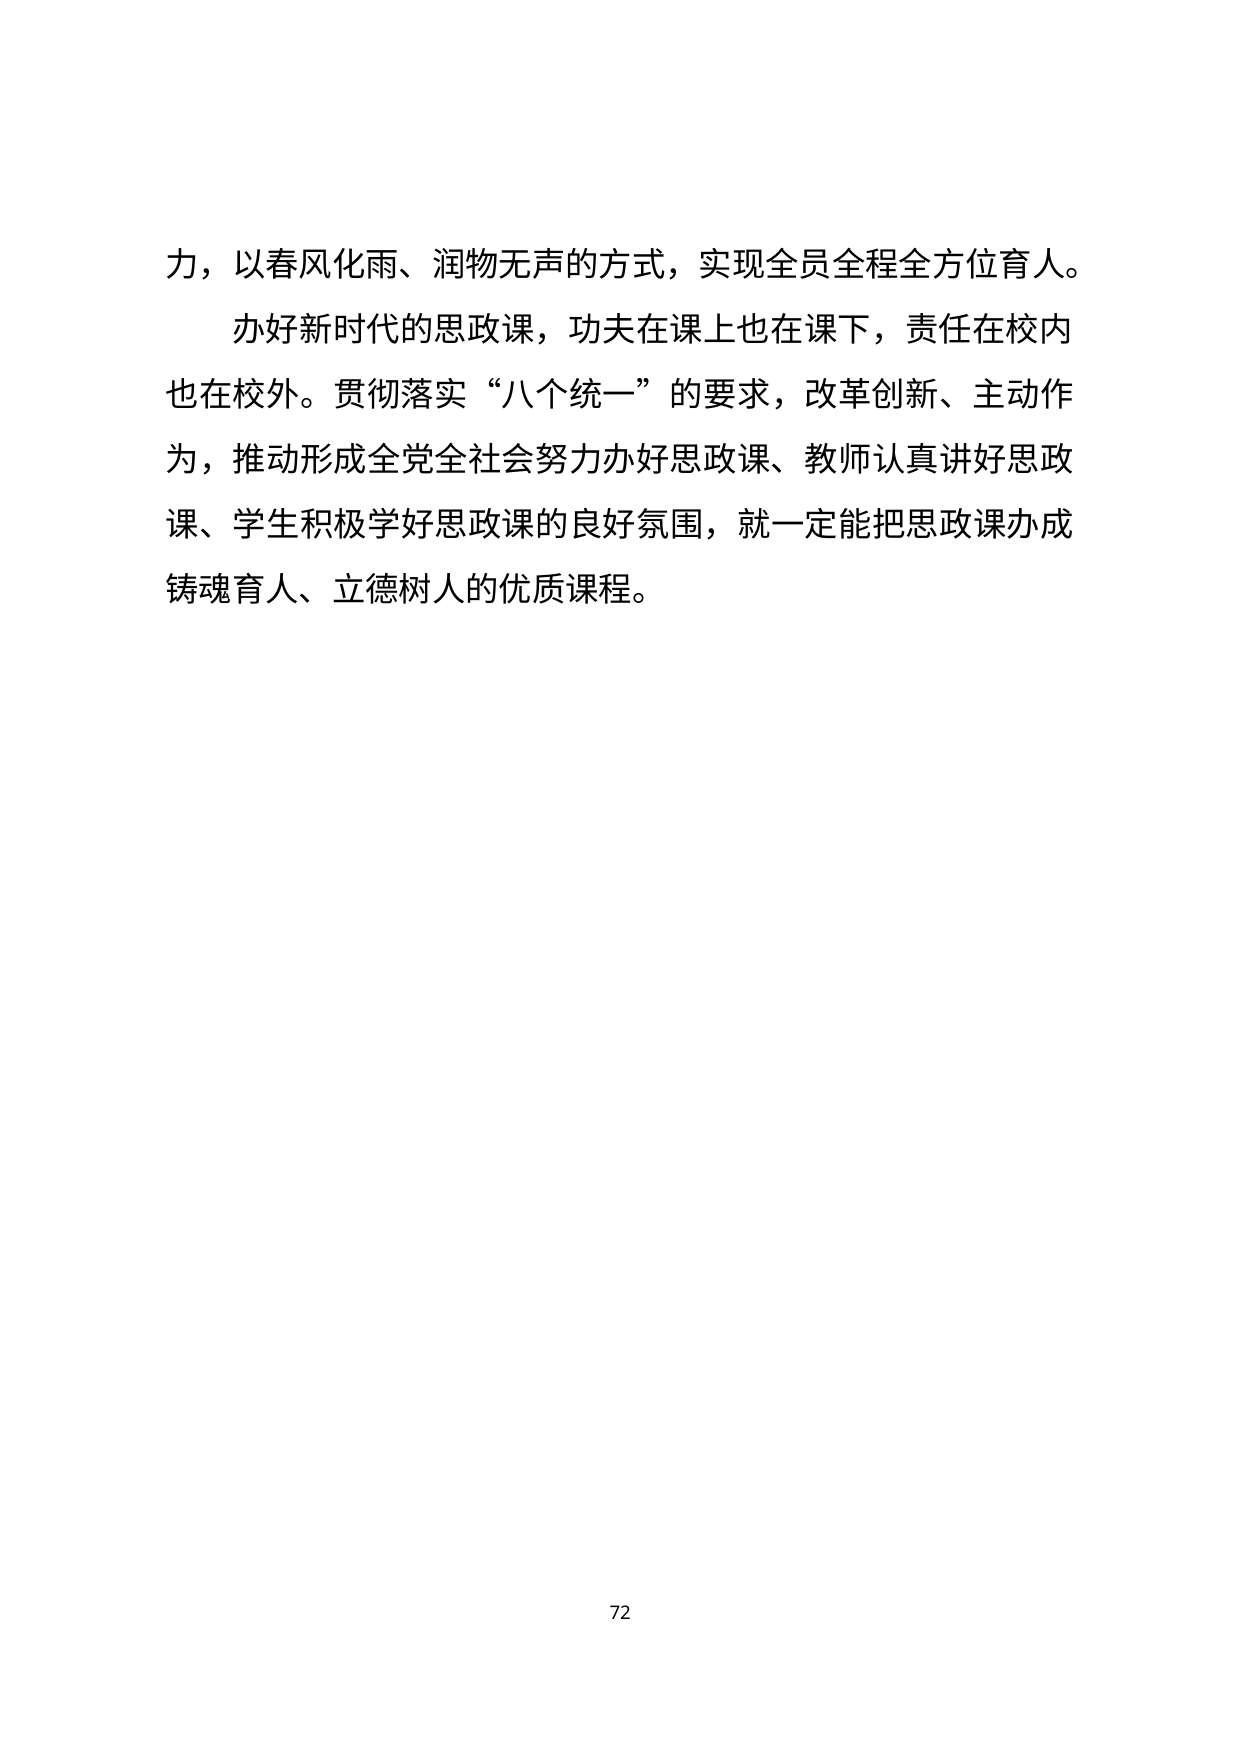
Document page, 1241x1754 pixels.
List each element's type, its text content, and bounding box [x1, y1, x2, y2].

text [165, 230, 1075, 295]
text 办好新时代的思政课，功夫在课上也在课下，责任在校内也在校外。贯彻落实“八个统一”的要求，改革创新、主动作为，推动形成全党全社会努力办好思政课、教师认真讲好思政课、学生积极学好思政课的良好氛围，就一定能把思政课办成铸魂育人、立德树人的优质课程。 [165, 295, 1075, 620]
